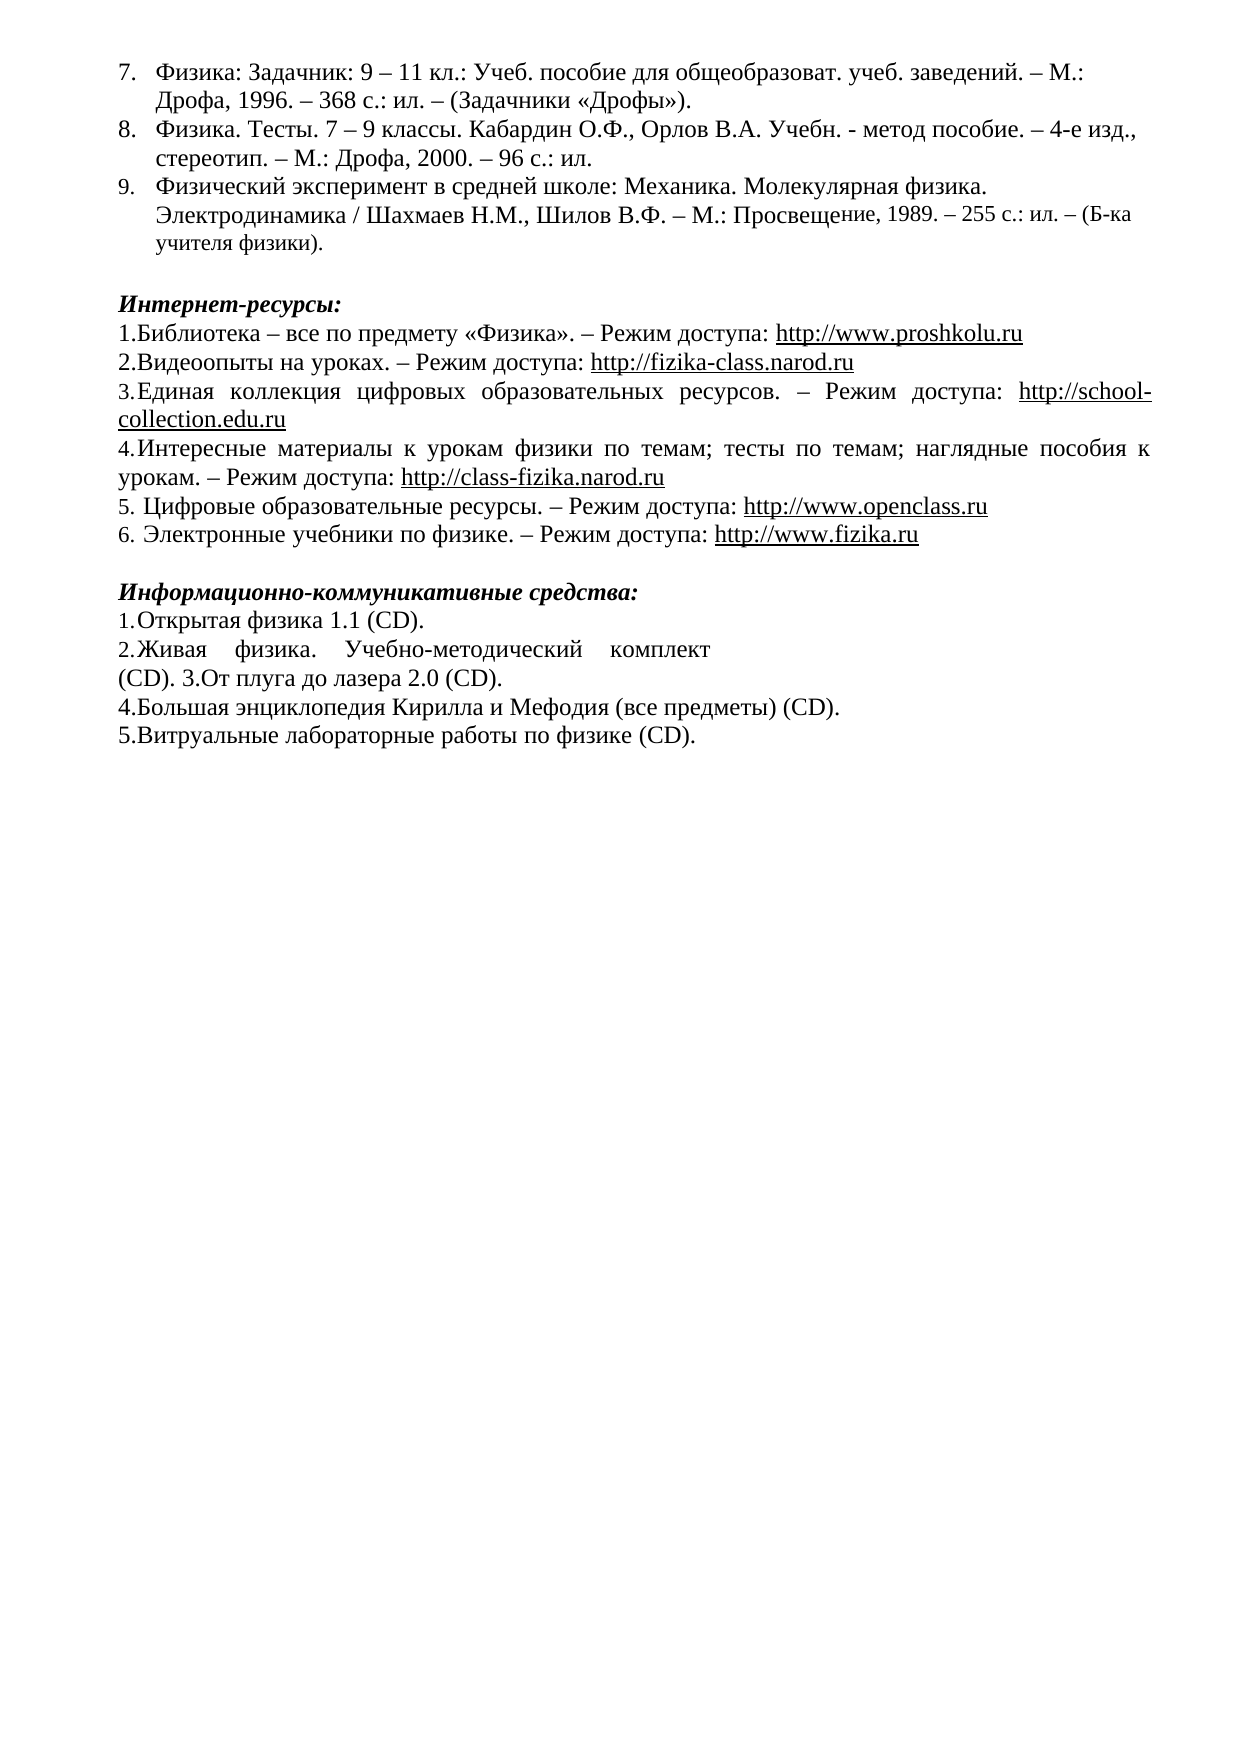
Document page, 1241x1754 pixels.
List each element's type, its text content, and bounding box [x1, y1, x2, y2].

text 4.Большая энциклопедия Кирилла и Мефодия (все предметы) (CD). 5.Витруальные лабораторные работы по физике (CD). [118, 692, 842, 749]
list Живая физика. Учебно-методический комплект (CD). 3.От плуга до лазера 2.0 (CD). [118, 634, 711, 692]
list Физический эксперимент в средней школе: Механика. Молекулярная физика. [118, 172, 1163, 200]
subtitle Информационно-коммуникативные средства: [118, 577, 1163, 606]
list Физика. Тесты. 7 – 9 классы. Кабардин О.Ф., Орлов В.А. Учебн. - метод пособие. – 4-е изд., стереотип. – М.: Дрофа, 2000. – 96 с.: ил. [118, 114, 1137, 172]
list Открытая физика 1.1 (CD). [118, 606, 1163, 634]
list Физика: Задачник: 9 – 11 кл.: Учеб. пособие для общеобразоват. учеб. заведений. – М.: Дрофа, 1996. – 368 с.: ил. – (Задачники «Дрофы»). [118, 57, 1085, 114]
list Цифровые образовательные ресурсы. – Режим доступа: http://www.openclass.ru [118, 491, 1163, 519]
subtitle Интернет-ресурсы: [118, 290, 1163, 318]
list Единая коллекция цифровых образовательных ресурсов. – Режим доступа: http://school- collection.edu.ru [118, 376, 1152, 433]
list Интересные материалы к урокам физики по темам; тесты по темам; наглядные пособия к урокам. – Режим доступа: http://class-fizika.narod.ru [118, 433, 1151, 491]
text Электродинамика / Шахмаев Н.М., Шилов В.Ф. – М.: Просвещение, 1989. – 255 с.: ил. – (Б-ка учителя физики). [155, 200, 1133, 256]
list Электронные учебники по физике. – Режим доступа: http://www.fizika.ru [118, 519, 1163, 548]
text 1.Библиотека – все по предмету «Физика». – Режим доступа: http://www.proshkolu.ru 2.Видеоопыты на уроках. – Режим доступа: http://fizika-class.narod.ru [118, 318, 1024, 376]
